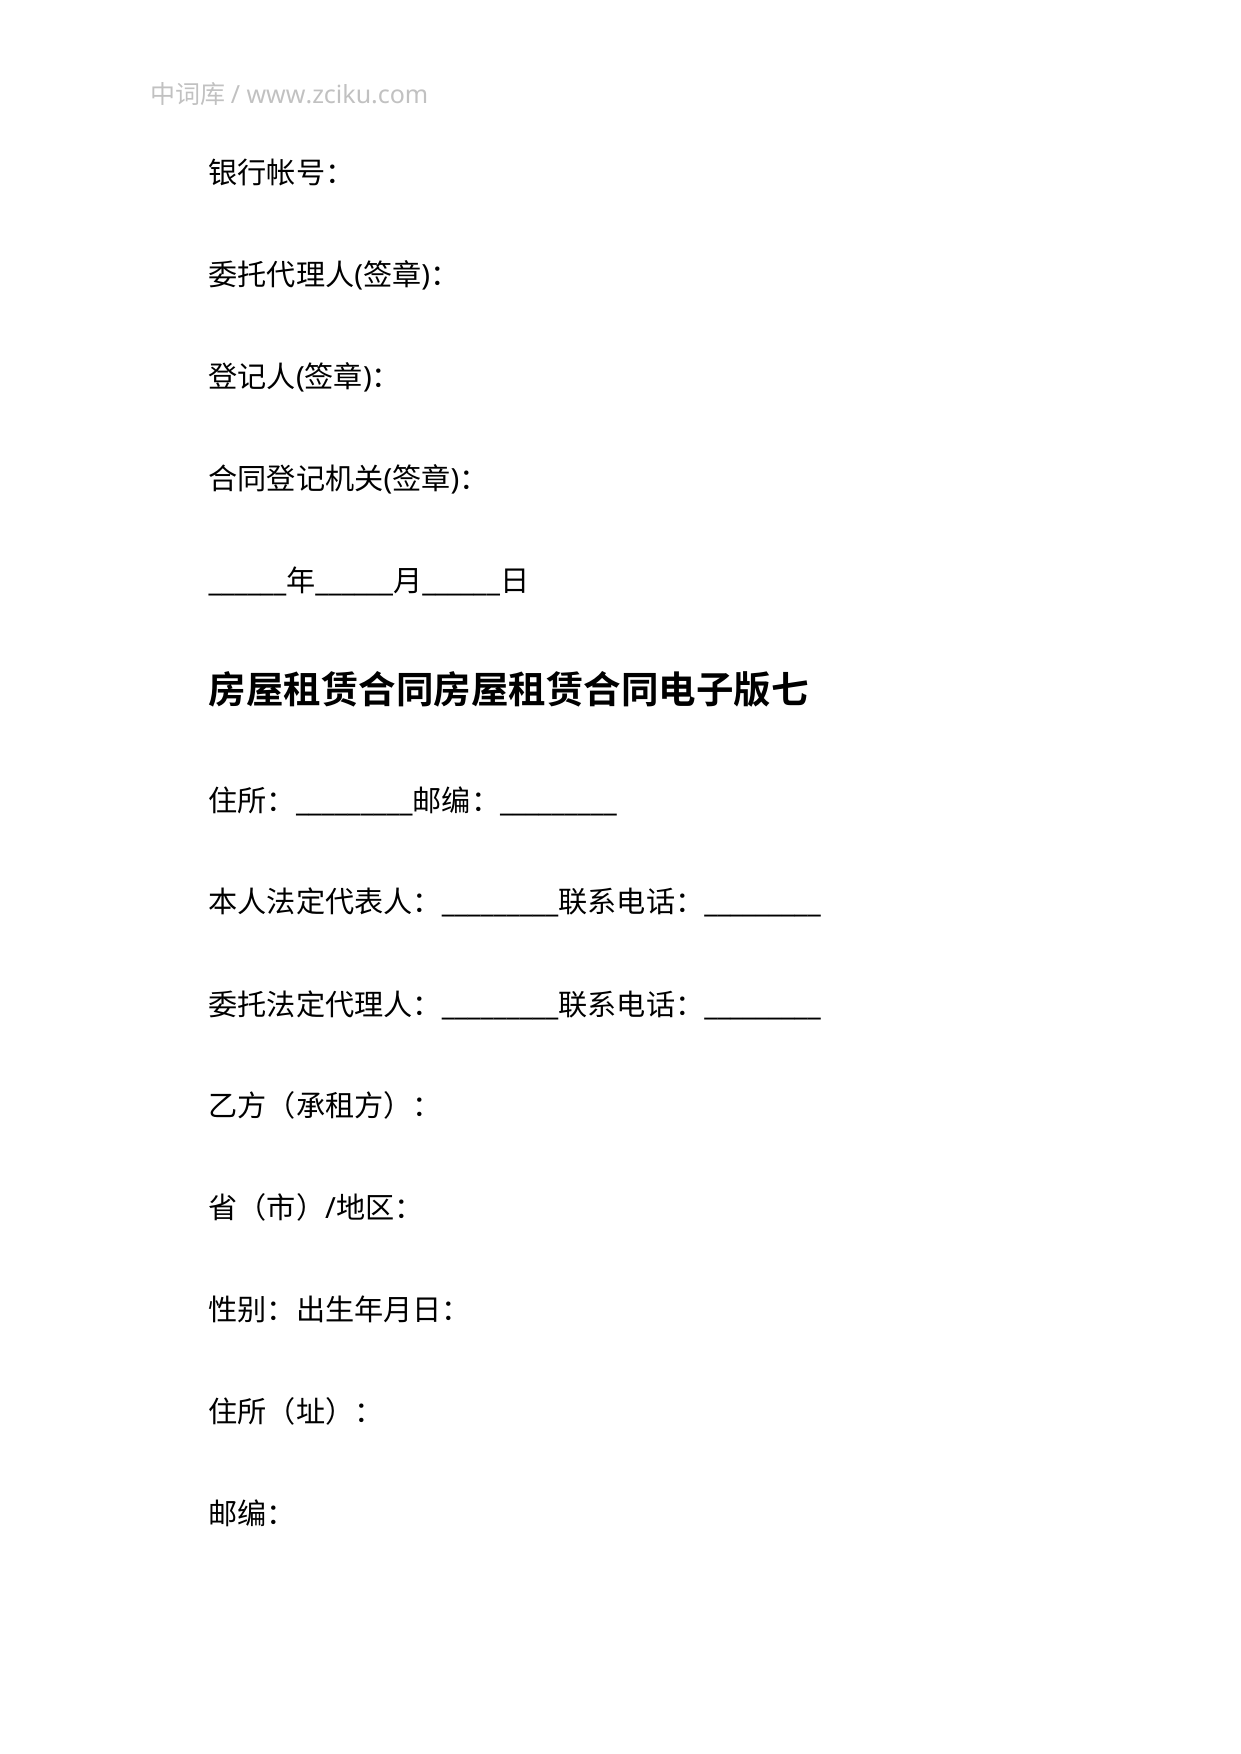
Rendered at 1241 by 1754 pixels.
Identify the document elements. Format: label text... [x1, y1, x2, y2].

text 房屋租赁合同房屋租赁合同电子版七 [150, 660, 1090, 714]
text 住所（址）： [150, 1388, 1090, 1431]
text 委托法定代理人：_________联系电话：_________ [150, 981, 1090, 1023]
text 性别：出生年月日： [150, 1287, 1090, 1329]
text 银行帐号： [150, 150, 1090, 192]
text 委托代理人(签章)： [150, 252, 1090, 294]
text 邮编： [150, 1490, 1090, 1533]
text 省（市）/地区： [150, 1185, 1090, 1227]
text ______年______月______日 [150, 558, 1090, 600]
text 登记人(签章)： [150, 354, 1090, 396]
text 合同登记机关(签章)： [150, 456, 1090, 498]
text 乙方（承租方）： [150, 1083, 1090, 1125]
text 住所：_________邮编：_________ [150, 777, 1090, 819]
text 本人法定代表人：_________联系电话：_________ [150, 879, 1090, 921]
